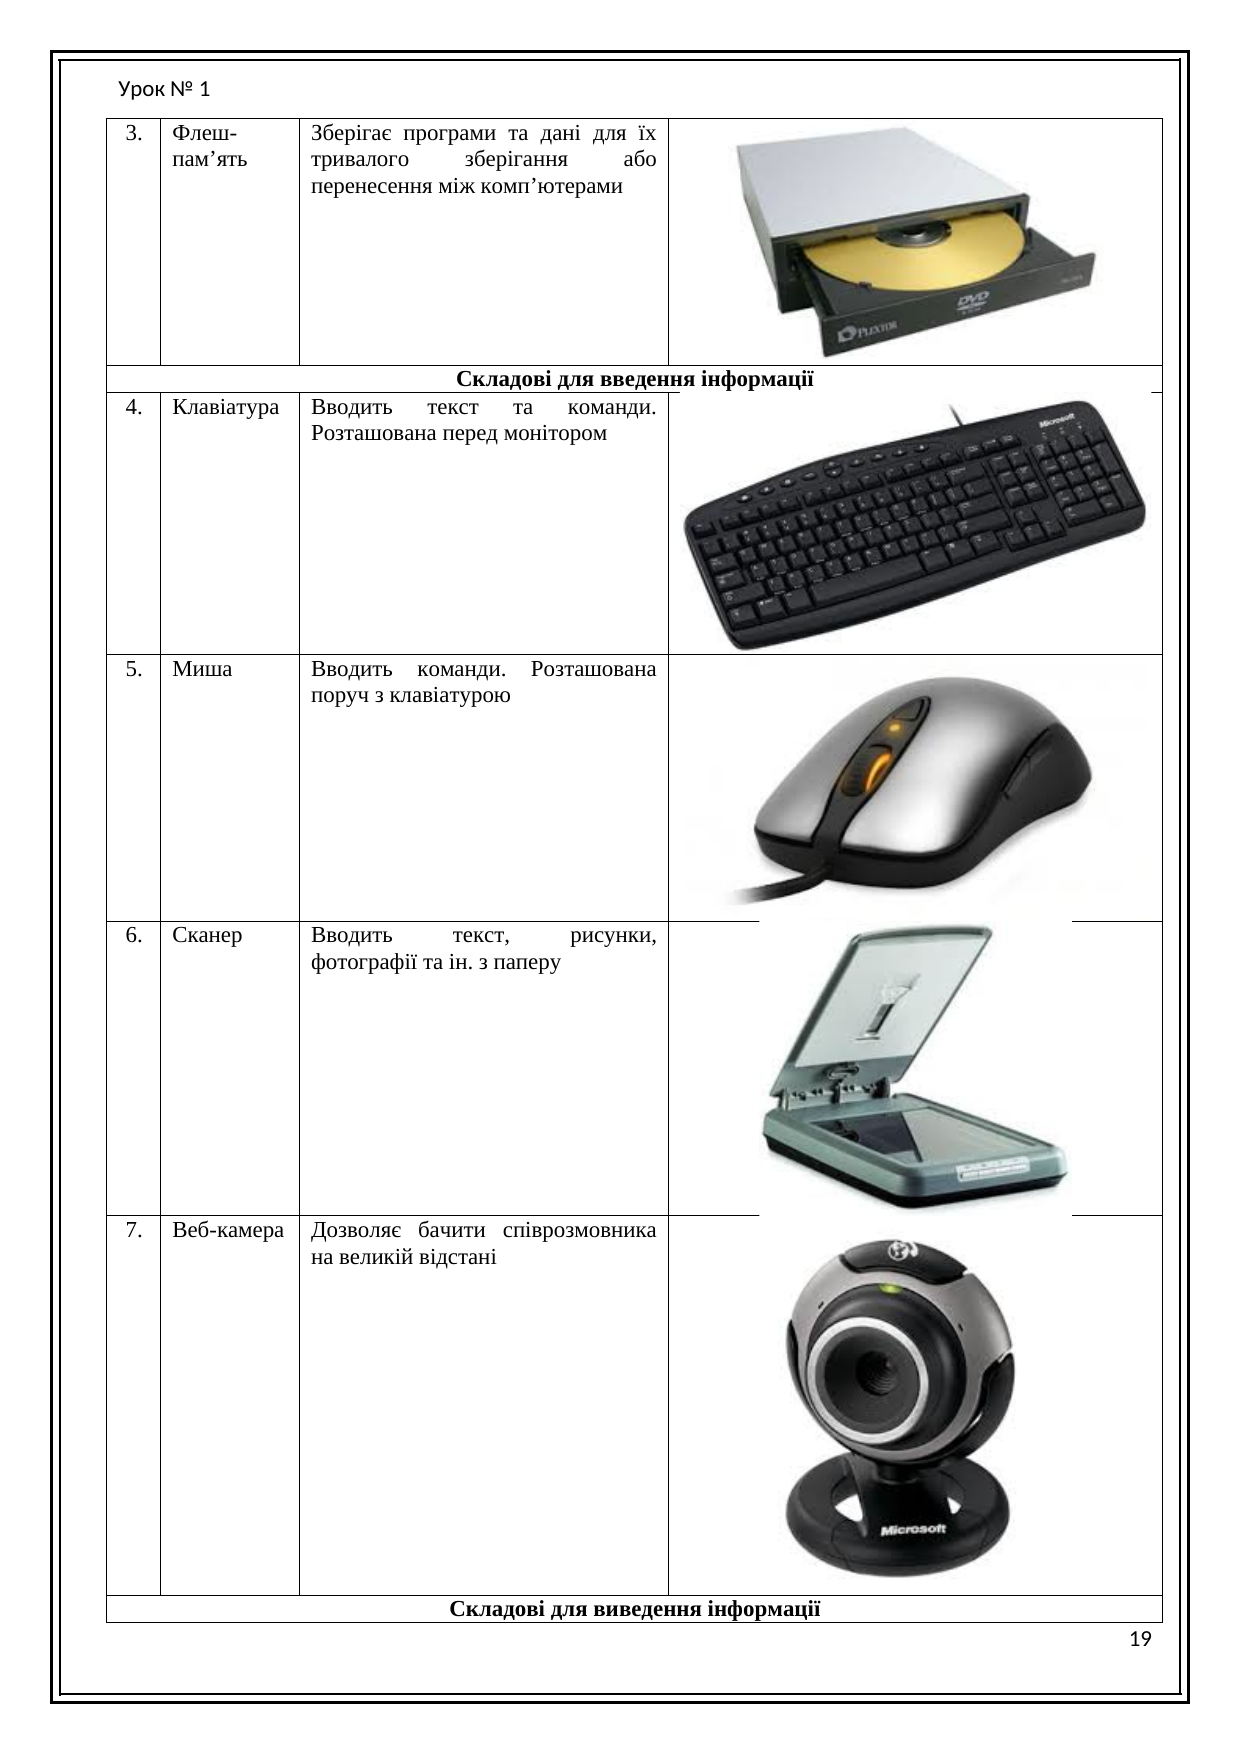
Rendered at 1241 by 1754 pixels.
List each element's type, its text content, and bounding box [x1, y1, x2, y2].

table_cell 3. [107, 119, 160, 364]
table_cell 7. [107, 1216, 160, 1594]
table_cell [669, 922, 759, 1215]
table_cell Дозволяє бачити співрозмовника на великій відстані [300, 1216, 668, 1594]
table_cell Складові для введення інформації [107, 366, 1162, 392]
table_cell 6. [107, 922, 160, 1215]
picture [679, 392, 1152, 654]
table_cell [1152, 393, 1162, 654]
table_cell [1072, 922, 1162, 1215]
table_cell [669, 393, 679, 654]
table_cell [669, 119, 728, 364]
table_cell Флеш-пам’ять [161, 119, 299, 364]
table_cell Клавіатура [161, 393, 299, 654]
table_cell Веб-камера [161, 1216, 299, 1594]
picture [728, 119, 1104, 365]
table_cell 5. [107, 655, 160, 921]
table_cell [669, 1216, 753, 1594]
table_cell 4. [107, 393, 160, 654]
table_cell Складові для виведення інформації [107, 1596, 1162, 1622]
table_cell Вводить текст, рисунки, фотографії та ін. з паперу [300, 922, 668, 1215]
table_cell Вводить текст та команди. Розташована перед монітором [300, 393, 668, 654]
table_cell Зберігає програми та дані для їх тривалого зберігання або перенесення між комп’ютерами [300, 119, 668, 364]
table_cell [669, 655, 684, 921]
table_cell [1147, 655, 1162, 921]
table_cell Сканер [161, 922, 299, 1215]
table_cell [1079, 1216, 1162, 1594]
table_cell Вводить команди. Розташована поруч з клавіатурою [300, 655, 668, 921]
table_cell Миша [161, 655, 299, 921]
picture [684, 655, 1147, 1595]
table_cell [1104, 119, 1162, 364]
